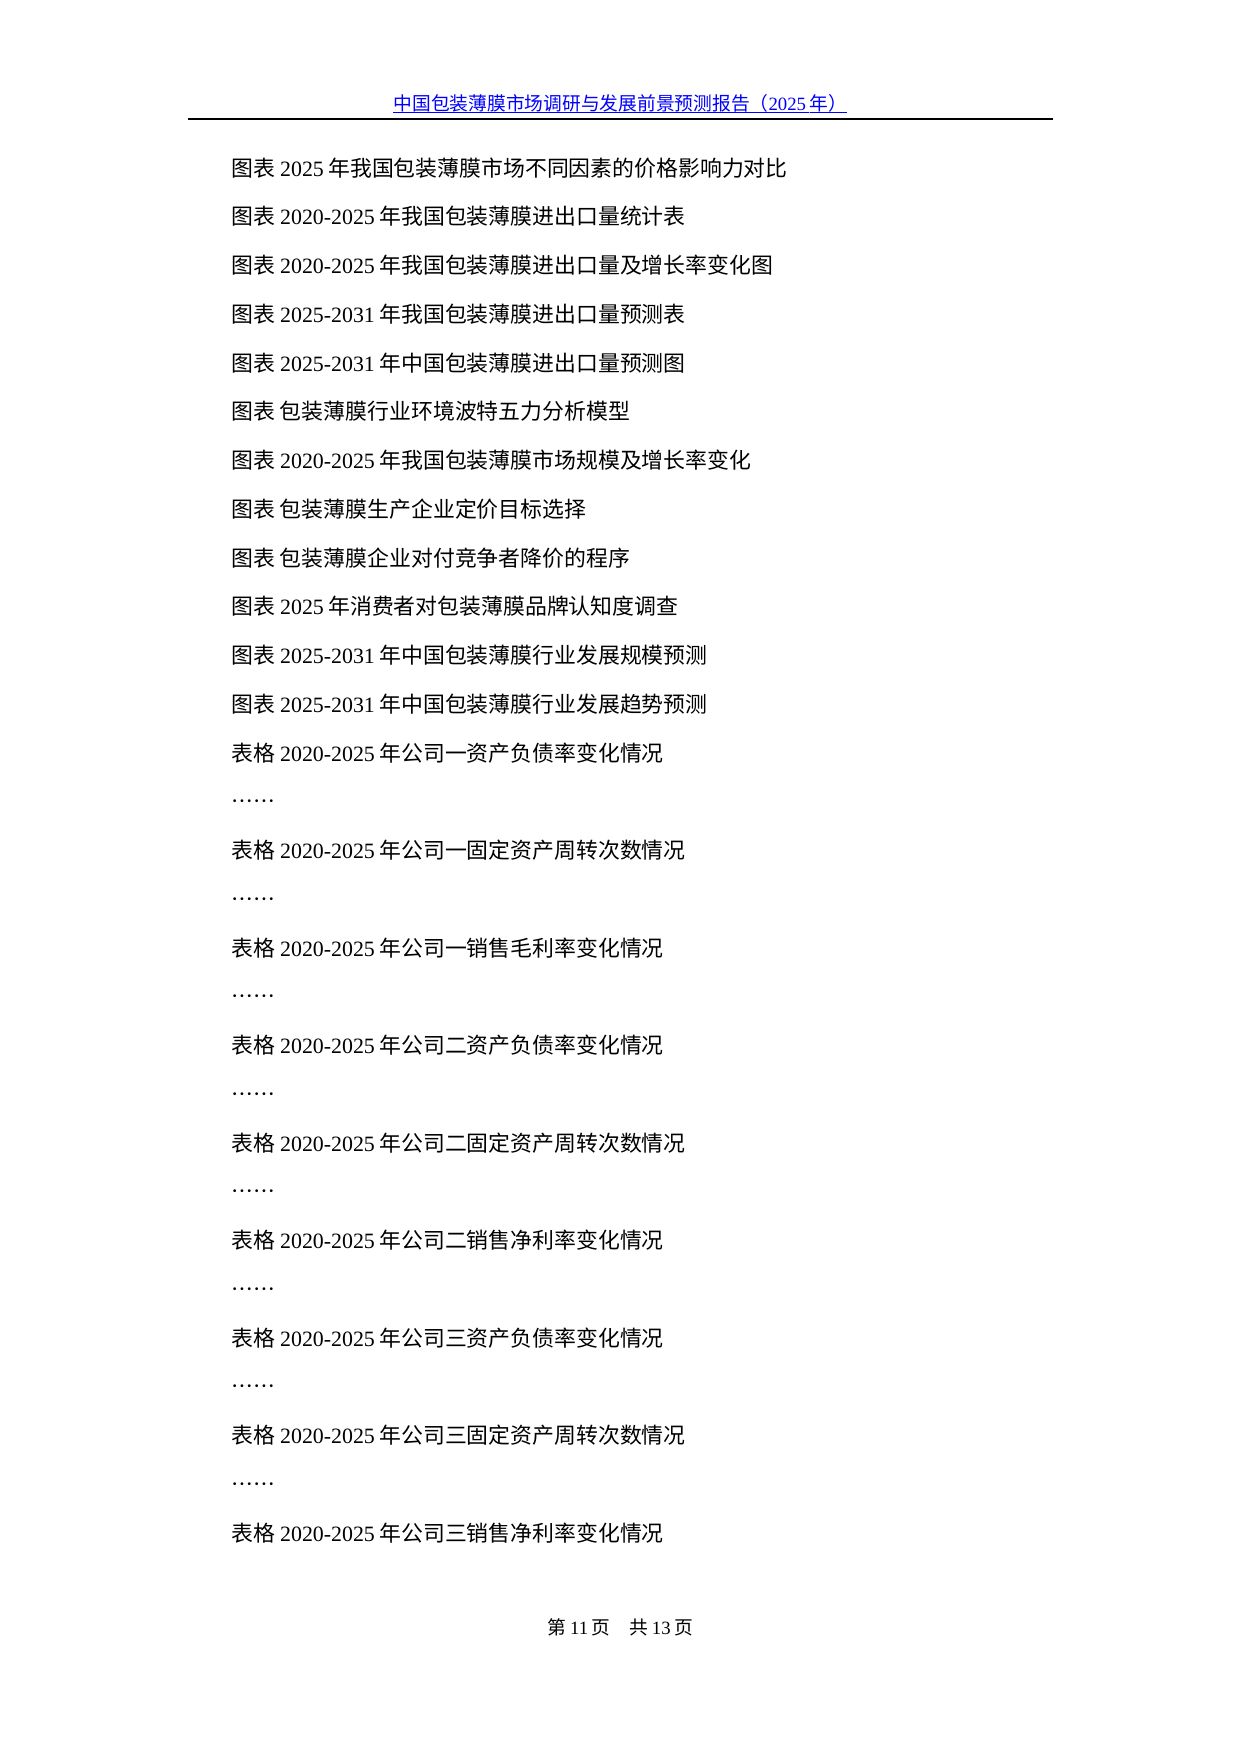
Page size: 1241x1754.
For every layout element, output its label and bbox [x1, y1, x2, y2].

text [187, 150, 1053, 1548]
